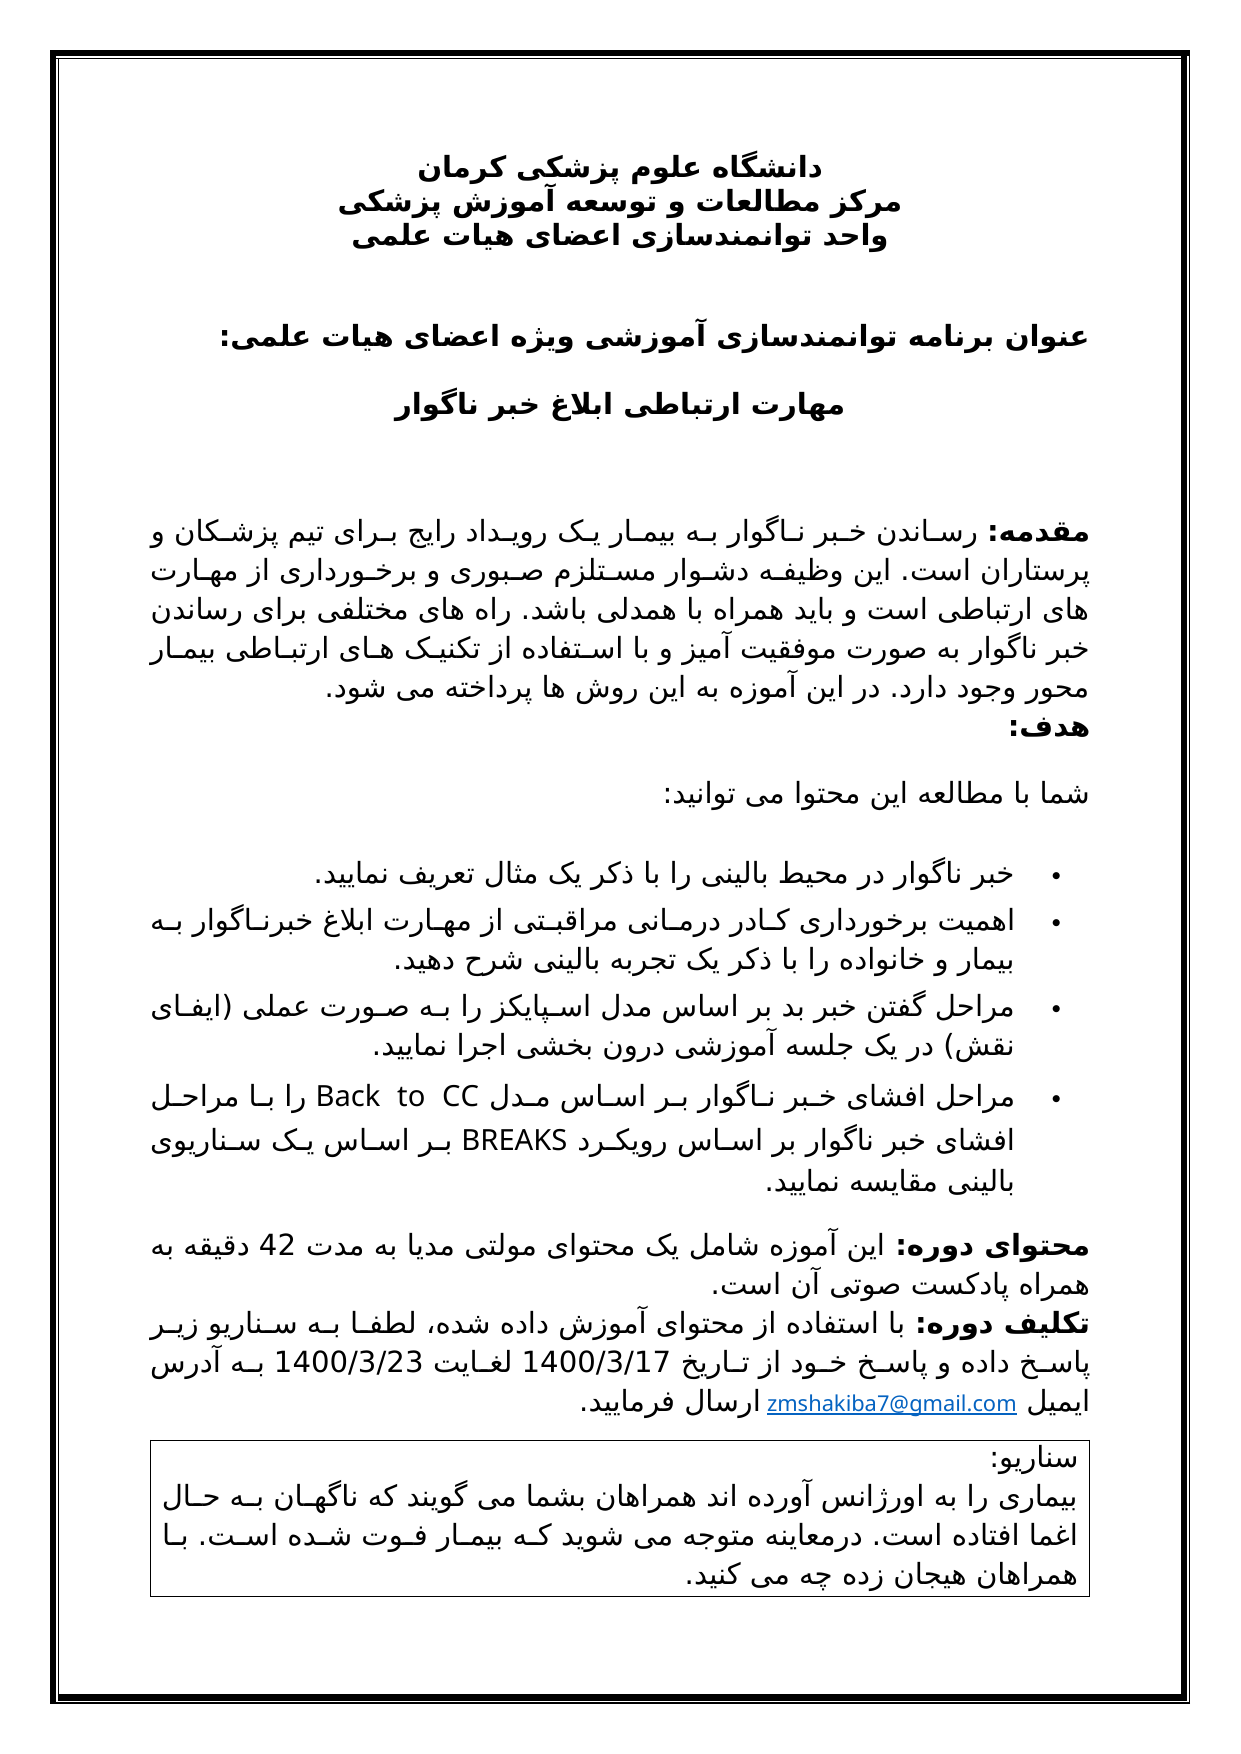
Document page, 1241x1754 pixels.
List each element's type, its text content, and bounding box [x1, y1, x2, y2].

text مقدمه: رساندن خبر ناگوار به بیمار یک رویداد رایج برای تیم پزشکان و پرستاران است. این وظیفه دشوار مستلزم صبوری و برخورداری از مهارت های ارتباطی است و باید همراه با همدلی باشد. راه های مختلفی برای رساندن خبر ناگوار به صورت موفقیت آمیز و با استفاده از تکنیک های ارتباطی بیمار محور وجود دارد. در این آموزه به این روش ها پرداخته می شود. [150, 514, 1090, 704]
text دانشگاه علوم پزشکی کرمان [150, 150, 1090, 184]
list مراحل افشای خبر ناگوار بر اساس مدل Back to CC را با مراحل افشای خبر ناگوار بر اساس رویکرد BREAKS بر اساس یک سناریوی بالینی مقایسه نمایید. [150, 1075, 1053, 1198]
text مهارت ارتباطی ابلاغ خبر ناگوار [150, 387, 1090, 421]
text هدف: [150, 709, 1090, 743]
text شما با مطالعه این محتوا می توانید: [150, 777, 1090, 811]
text محتوای دوره: این آموزه شامل یک محتوای مولتی مدیا به مدت 42 دقیقه به همراه پادکست صوتی آن است. [150, 1228, 1090, 1301]
text واحد توانمندسازی اعضای هیات علمی [150, 218, 1090, 252]
text مرکز مطالعات و توسعه آموزش پزشکی [150, 184, 1090, 218]
list اهمیت برخورداری کادر درمانی مراقبتی از مهارت ابلاغ خبرناگوار به بیمار و خانواده را با ذکر یک تجربه بالینی شرح دهید. [150, 903, 1053, 976]
list مراحل گفتن خبر بد بر اساس مدل اسپایکز را به صورت عملی (ایفای نقش) در یک جلسه آموزشی درون بخشی اجرا نمایید. [150, 989, 1053, 1062]
text تکلیف دوره: با استفاده از محتوای آموزش داده شده، لطفا به سناریو زیر پاسخ داده و پاسخ خود از تاریخ 1400/3/17 لغایت 1400/3/23 به آدرس ایمیل zmshakiba7@gmail.com ارسال فرمایید. [150, 1306, 1090, 1418]
list خبر ناگوار در محیط بالینی را با ذکر یک مثال تعریف نمایید. [150, 857, 1053, 891]
text عنوان برنامه توانمندسازی آموزشی ویژه اعضای هیات علمی: [150, 319, 1090, 353]
table_header سناریو: بیماری را به اورژانس آورده اند همراهان بشما می گویند که ناگهان به حال اغما افتاده است. درمعاینه متوجه می شوید که بیمار فوت شده است. با همراهان هیجان زده چه می کنید. [151, 1441, 1089, 1596]
